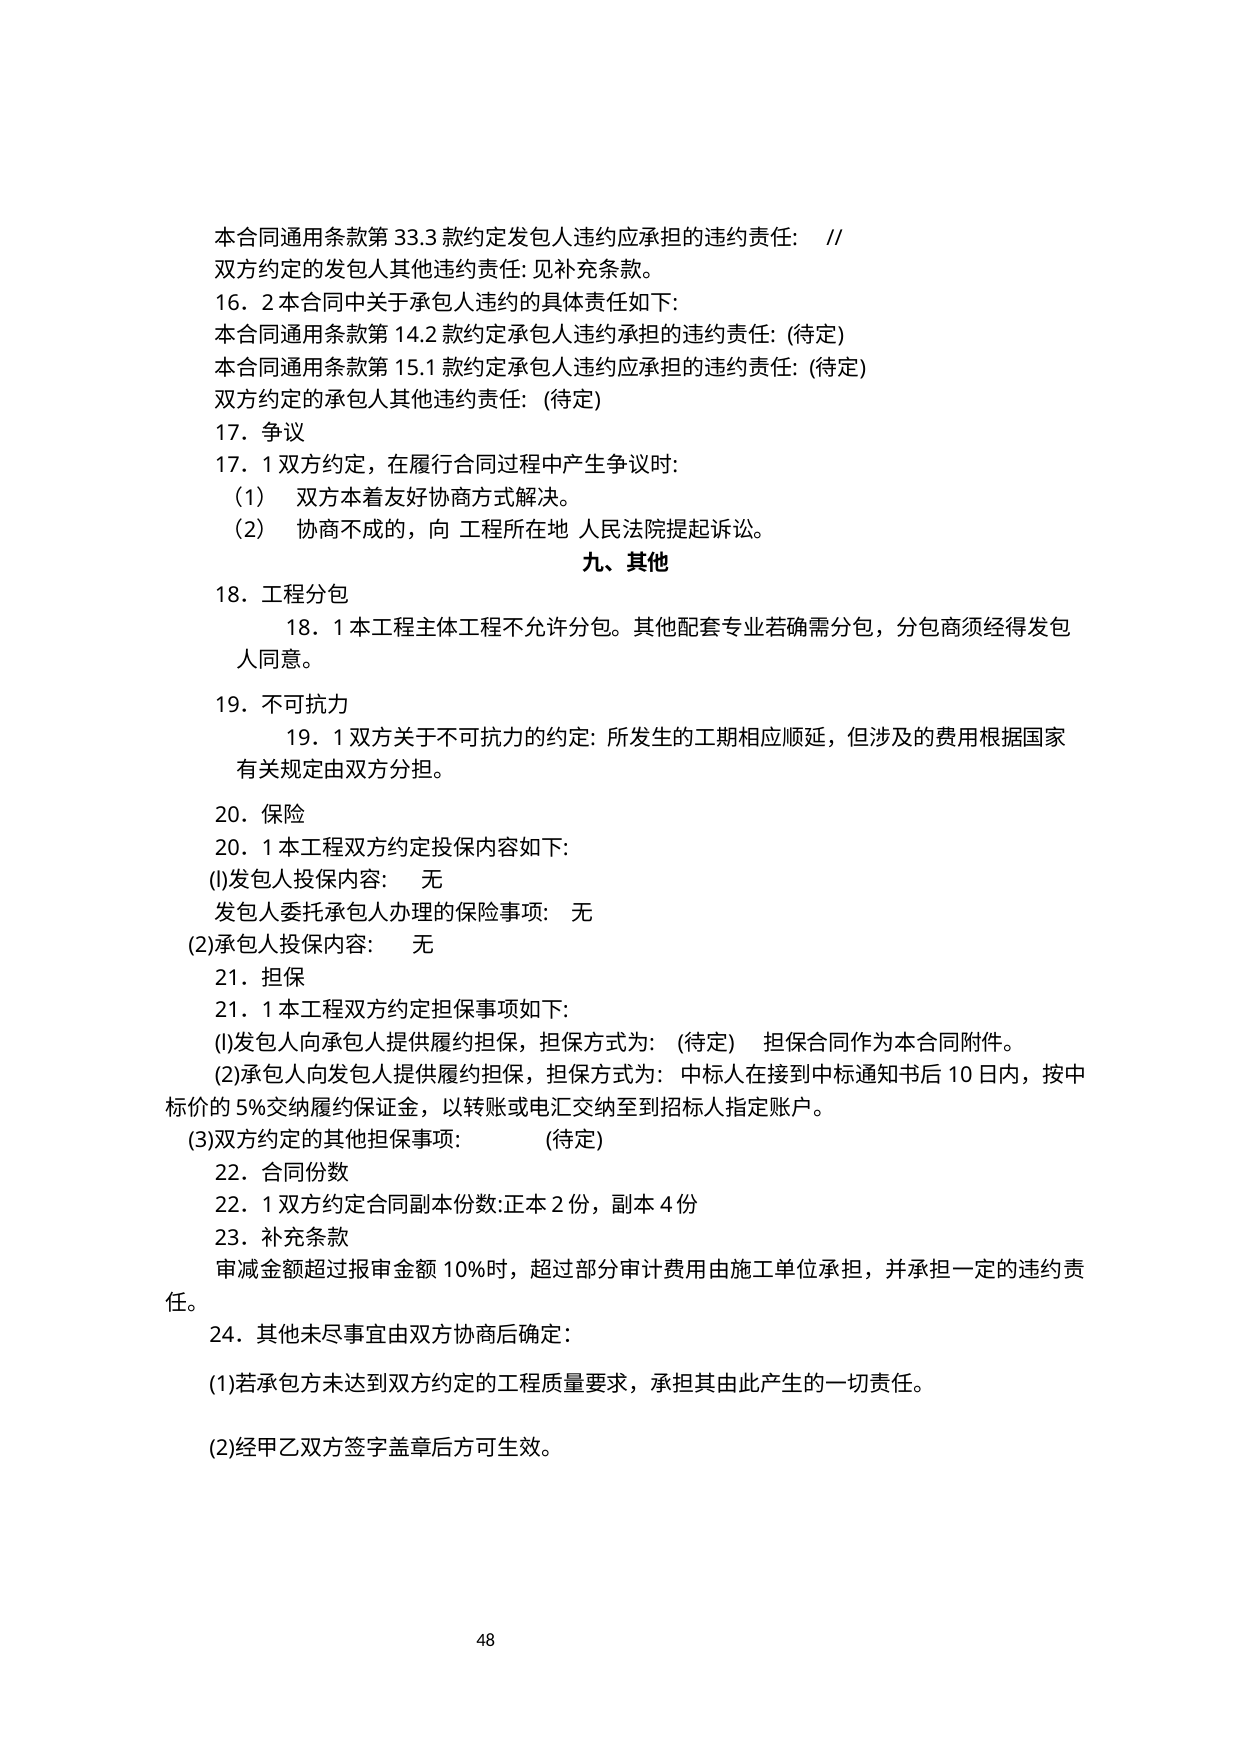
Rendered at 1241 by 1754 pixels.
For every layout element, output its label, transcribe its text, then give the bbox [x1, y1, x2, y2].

text 本合同通用条款第33.3款约定发包人违约应承担的违约责任: // [165, 219, 1087, 252]
text 双方约定的承包人其他违约责任: (待定) [165, 382, 1087, 414]
text 20．1本工程双方约定投保内容如下: [165, 829, 1087, 862]
text 19．1双方关于不可抗力的约定: 所发生的工期相应顺延，但涉及的费用根据国家有关规定由双方分担。 [236, 719, 1087, 784]
text 21．1本工程双方约定担保事项如下: [165, 992, 1087, 1024]
text 双方约定的发包人其他违约责任: 见补充条款。 [165, 252, 1087, 284]
text 本合同通用条款第14.2款约定承包人违约承担的违约责任: (待定) [165, 317, 1087, 349]
text 22．1双方约定合同副本份数:正本2份，副本4份 [165, 1187, 1087, 1219]
text 17．1双方约定，在履行合同过程中产生争议时: [165, 447, 1087, 479]
text 18．1本工程主体工程不允许分包。其他配套专业若确需分包，分包商须经得发包人同意。 [236, 609, 1087, 674]
subtitle 九、其他 [165, 544, 1087, 577]
text (2)经甲乙双方签字盖章后方可生效。 [165, 1430, 1087, 1462]
list 协商不成的，向 工程所在地 人民法院提起诉讼。 [222, 512, 1087, 544]
text 20．保险 [165, 797, 1087, 829]
text 审减金额超过报审金额10%时，超过部分审计费用由施工单位承担，并承担一定的违约责任。 [165, 1252, 1087, 1317]
text 18．工程分包 [165, 577, 1087, 609]
text (l)发包人投保内容: 无 [165, 862, 1087, 894]
text (2)承包人向发包人提供履约担保，担保方式为: 中标人在接到中标通知书后10日内，按中标价的5%交纳履约保证金，以转账或电汇交纳至到招标人指定账户。 [165, 1057, 1087, 1122]
text 19．不可抗力 [165, 687, 1087, 719]
text 24．其他未尽事宜由双方协商后确定： [165, 1317, 1087, 1349]
text 本合同通用条款第15.1款约定承包人违约应承担的违约责任: (待定) [165, 349, 1087, 382]
text 17．争议 [165, 414, 1087, 447]
text 22．合同份数 [165, 1154, 1087, 1187]
text 23．补充条款 [165, 1219, 1087, 1252]
text (l)发包人向承包人提供履约担保，担保方式为: (待定) 担保合同作为本合同附件。 [165, 1024, 1087, 1057]
text (3)双方约定的其他担保事项: (待定) [165, 1122, 1087, 1154]
text 21．担保 [165, 959, 1087, 992]
text 发包人委托承包人办理的保险事项: 无 [165, 894, 1087, 927]
text (2)承包人投保内容: 无 [165, 927, 1087, 959]
text (1)若承包方未达到双方约定的工程质量要求，承担其由此产生的一切责任。 [165, 1365, 1087, 1398]
list 双方本着友好协商方式解决。 [222, 479, 1087, 512]
text 16．2本合同中关于承包人违约的具体责任如下: [165, 284, 1087, 317]
